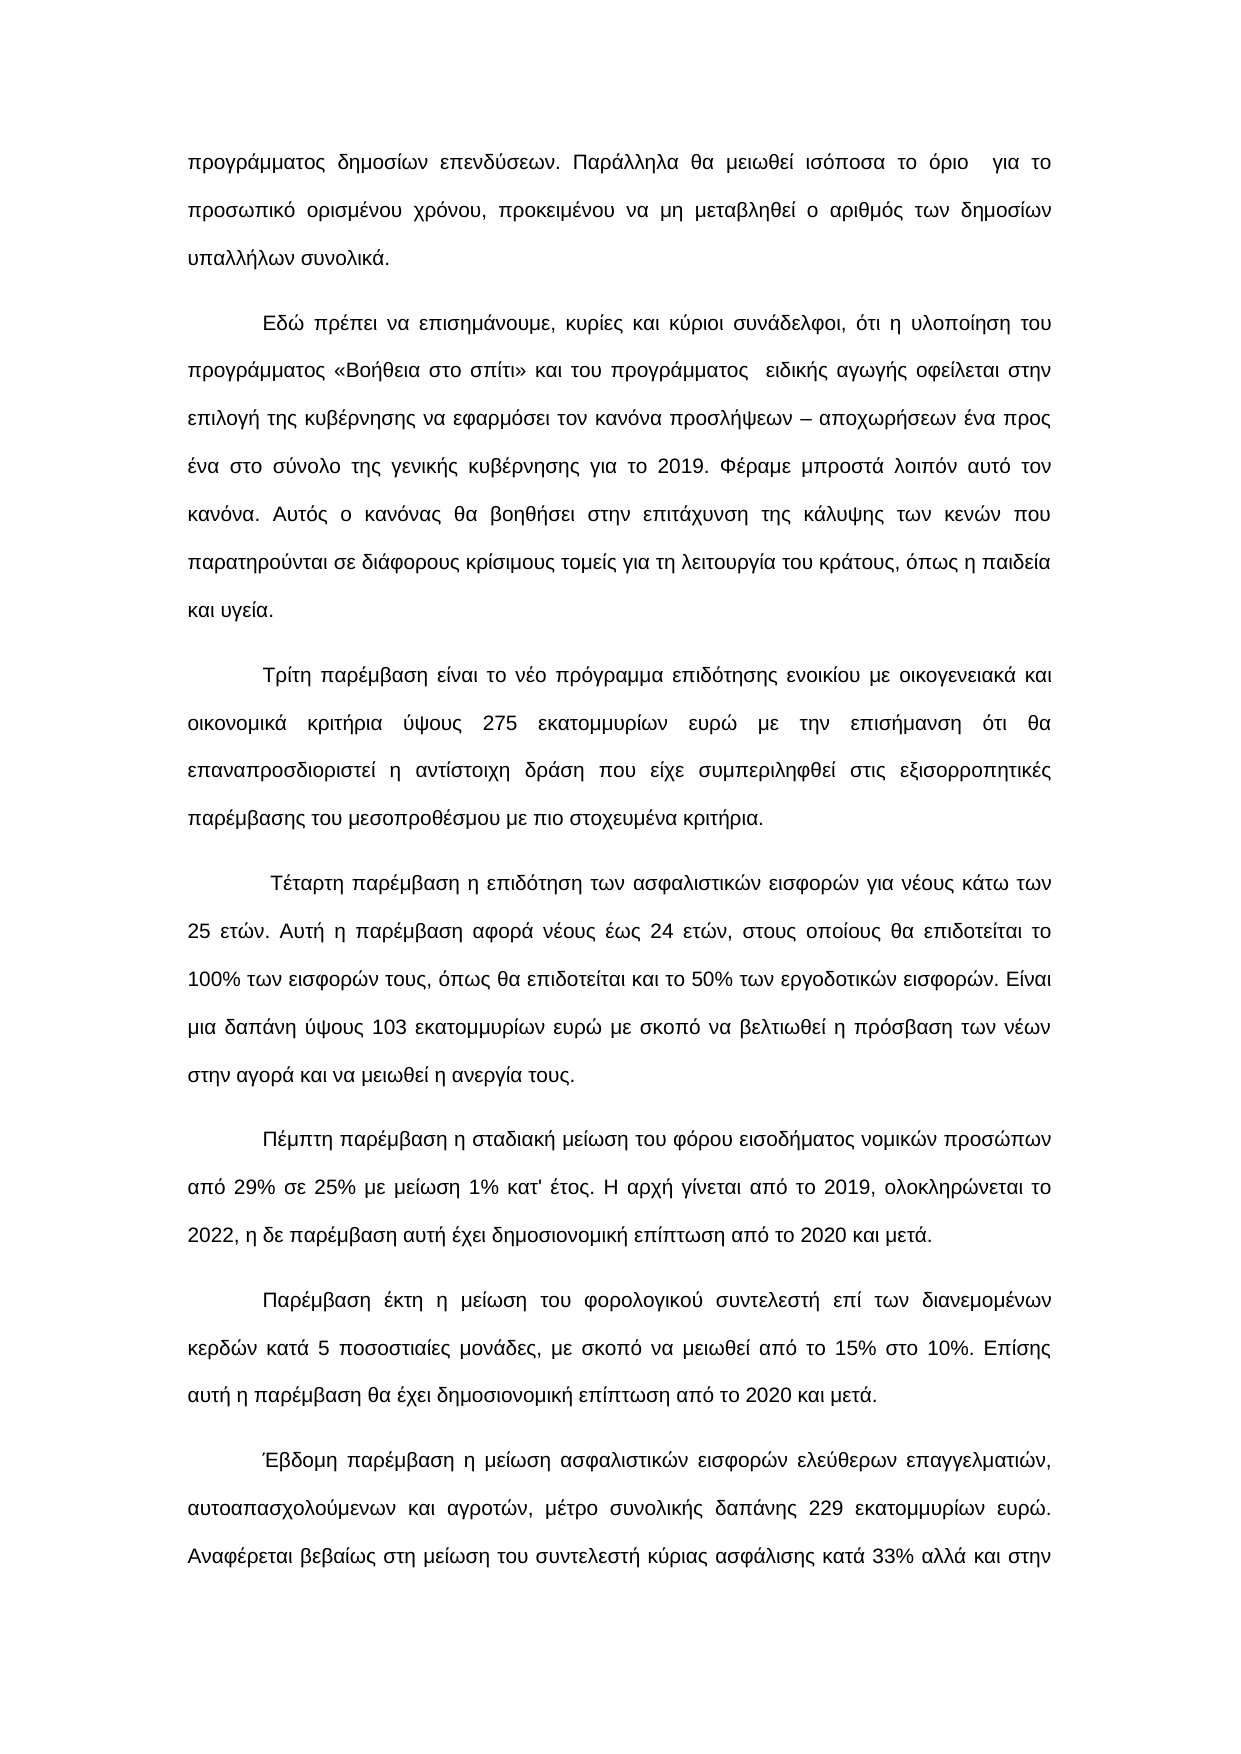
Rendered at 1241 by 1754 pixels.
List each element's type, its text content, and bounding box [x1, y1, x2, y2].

text Πέμπτη παρέμβαση η σταδιακή μείωση του φόρου εισοδήματος νομικών προσώπων από 29% σε 25% με μείωση 1% κατ' έτος. Η αρχή γίνεται από το 2019, ολοκληρώνεται το 2022, η δε παρέμβαση αυτή έχει δημοσιονομική επίπτωση από το 2020 και μετά. [187, 1127, 1053, 1247]
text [187, 150, 1053, 270]
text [187, 1448, 1053, 1568]
text Παρέμβαση έκτη η μείωση του φορολογικού συντελεστή επί των διανεμομένων κερδών κατά 5 ποσοστιαίες μονάδες, με σκοπό να μειωθεί από το 15% στο 10%. Επίσης αυτή η παρέμβαση θα έχει δημοσιονομική επίπτωση από το 2020 και μετά. [187, 1287, 1053, 1407]
text Τρίτη παρέμβαση είναι το νέο πρόγραμμα επιδότησης ενοικίου με οικογενειακά και οικονομικά κριτήρια ύψους 275 εκατομμυρίων ευρώ με την επισήμανση ότι θα επαναπροσδιοριστεί η αντίστοιχη δράση που είχε συμπεριληφθεί στις εξισορροπητικές παρέμβασης του μεσοπροθέσμου με πιο στοχευμένα κριτήρια. [187, 662, 1053, 830]
text Εδώ πρέπει να επισημάνουμε, κυρίες και κύριοι συνάδελφοι, ότι η υλοποίηση του προγράμματος «Βοήθεια στο σπίτι» και του προγράμματος ειδικής αγωγής οφείλεται στην επιλογή της κυβέρνησης να εφαρμόσει τον κανόνα προσλήψεων – αποχωρήσεων ένα προς ένα στο σύνολο της γενικής κυβέρνησης για το 2019. Φέραμε μπροστά λοιπόν αυτό τον κανόνα. Αυτός ο κανόνας θα βοηθήσει στην επιτάχυνση της κάλυψης των κενών που παρατηρούνται σε διάφορους κρίσιμους τομείς για τη λειτουργία του κράτους, όπως η παιδεία και υγεία. [187, 310, 1053, 622]
text Τέταρτη παρέμβαση η επιδότηση των ασφαλιστικών εισφορών για νέους κάτω των 25 ετών. Αυτή η παρέμβαση αφορά νέους έως 24 ετών, στους οποίους θα επιδοτείται το 100% των εισφορών τους, όπως θα επιδοτείται και το 50% των εργοδοτικών εισφορών. Είναι μια δαπάνη ύψους 103 εκατομμυρίων ευρώ με σκοπό να βελτιωθεί η πρόσβαση των νέων στην αγορά και να μειωθεί η ανεργία τους. [187, 871, 1053, 1086]
